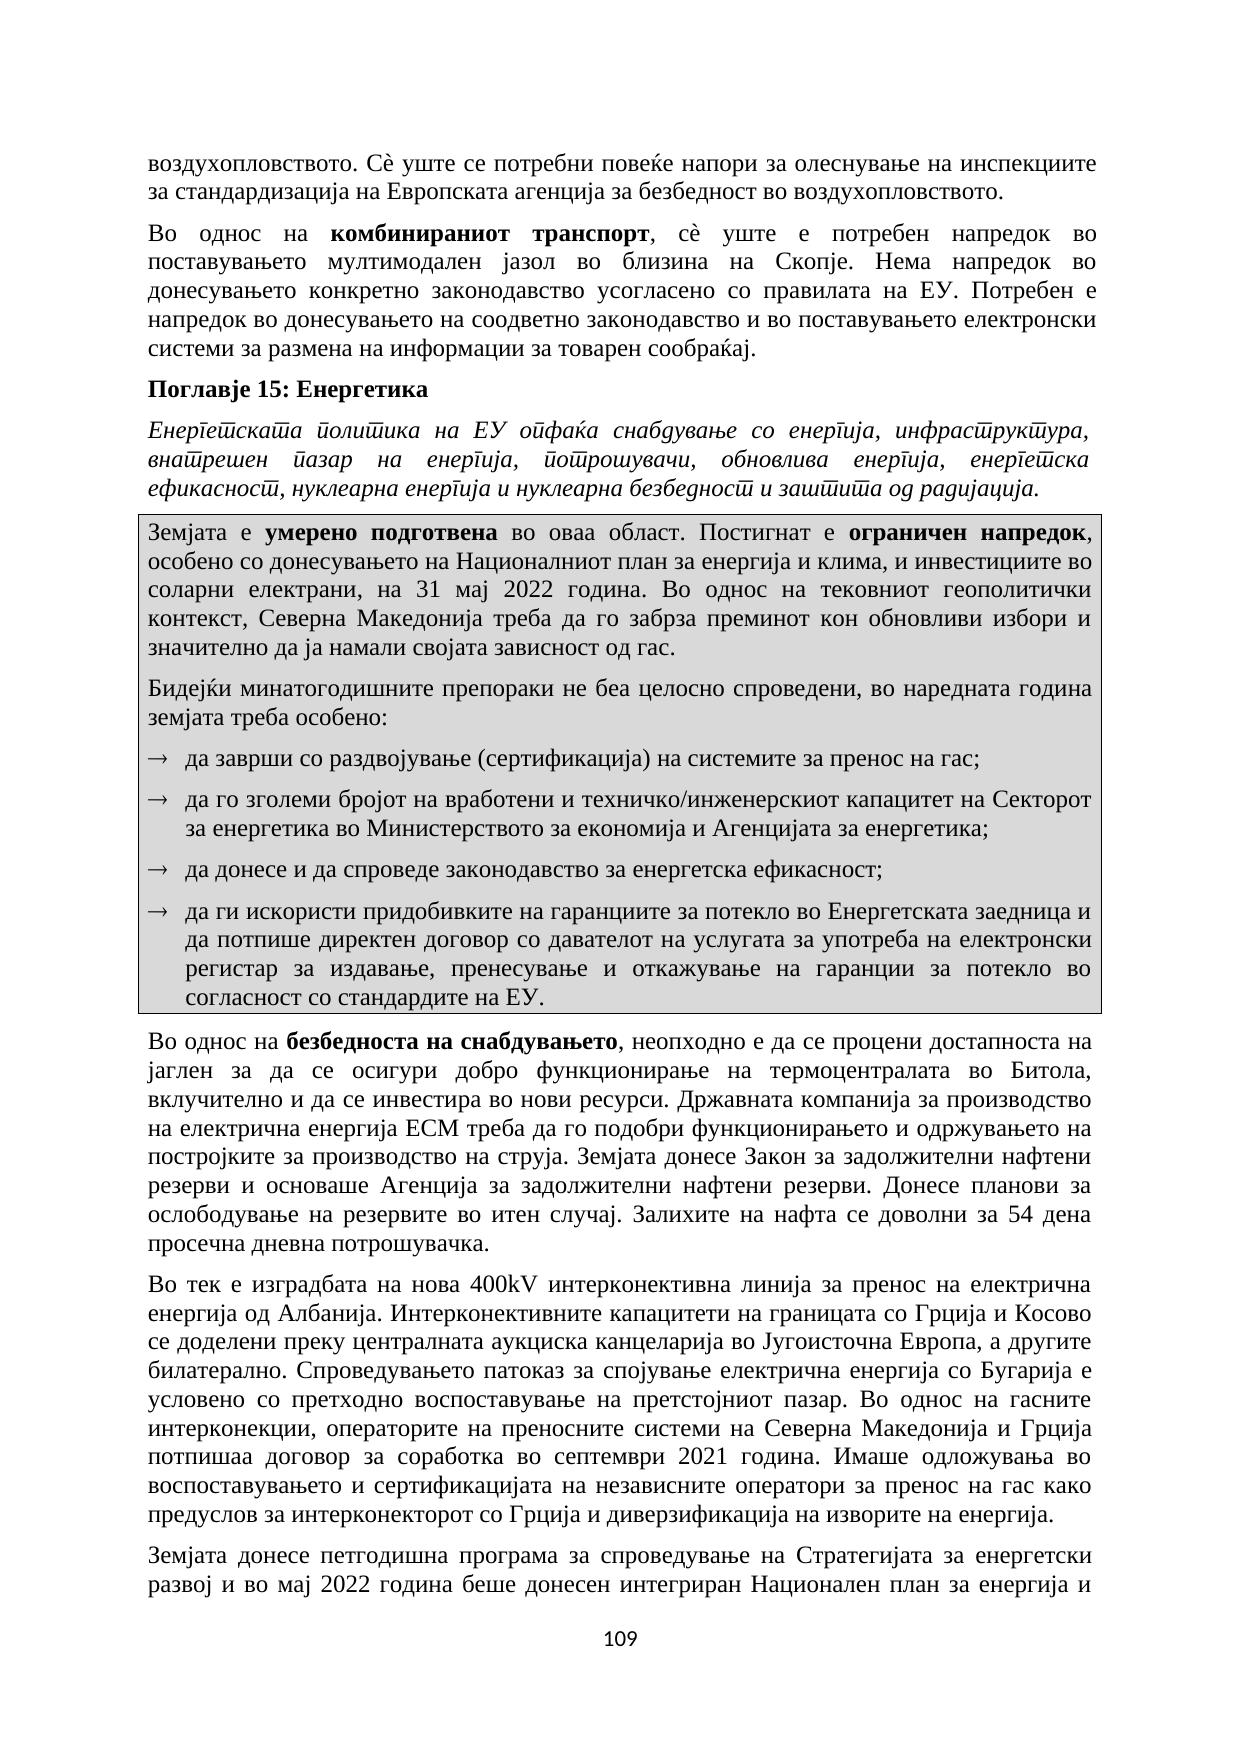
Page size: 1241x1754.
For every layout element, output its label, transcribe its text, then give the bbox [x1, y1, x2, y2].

text Во однос на безбедноста на снабдувањето, неопходно е да се процени достапноста на јаглен за да се осигури добро функционирање на термоцентралата во Битола, вклучително и да се инвестира во нови ресурси. Државната компанија за производство на електрична енергија ЕСМ треба да го подобри функционирањето и одржувањето на постројките за производство на струја. Земјата донесе Закон за задолжителни нафтени резерви и основаше Агенција за задолжителни нафтени резерви. Донесе планови за ослободување на резервите во итен случај. Залихите на нафта се доволни за 54 дена просечна дневна потрошувачка. [148, 1026, 1093, 1256]
text Во однос на комбинираниот транспорт, сè уште е потребен напредок во поставувањето мултимодален јазол во близина на Скопје. Нема напредок во донесувањето конкретно законодавство усогласено со правилата на ЕУ. Потребен е напредок во донесувањето на соодветно законодавство и во поставувањето електронски системи за размена на информации за товарен сообраќај. [148, 218, 1097, 361]
subtitle Поглавје 15: Енергетика [148, 374, 1093, 403]
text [148, 1540, 1093, 1598]
list да го зголеми бројот на вработени и техничко/инженерскиот капацитет на Секторот за енергетика во Министерството за економија и Агенцијата за енергетика; [139, 781, 1101, 842]
list да донесе и да спроведе законодавство за енергетска ефикасност; [139, 851, 1101, 883]
text Енергетската политика на ЕУ опфаќа снабдување со енергија, инфраструктура, внатрешен пазар на енергија, потрошувачи, обновлива енергија, енергетска ефикасност, нуклеарна енергија и нуклеарна безбедност и заштита од радијација. [148, 415, 1093, 501]
text Во тек е изградбата на нова 400kV интерконективна линија за пренос на електрична енергија од Албанија. Интерконективните капацитети на границата со Грција и Косово се доделени преку централната аукциска канцеларија во Југоисточна Европа, а другите билатерално. Спроведувањето патоказ за спојување електрична енергија со Бугарија е условено со претходно воспоставување на претстојниот пазар. Во однос на гасните интерконекции, операторите на преносните системи на Северна Македонија и Грција потпишаа договор за соработка во септември 2021 година. Имаше одложувања во воспоставувањето и сертификацијата на независните оператори за пренос на гас како предуслов за интерконекторот со Грција и диверзификација на изворите на енергија. [148, 1269, 1093, 1528]
list да заврши со раздвојување (сертификација) на системите за пренос на гас; [139, 740, 1101, 772]
list да ги искористи придобивките на гаранциите за потекло во Енергетската заедница и да потпише директен договор со давателот на услугата за употреба на електронски регистар за издавање, пренесување и откажување на гаранции за потекло во согласност со стандардите на ЕУ. [139, 893, 1101, 1013]
text Бидејќи минатогодишните препораки не беа целосно спроведени, во наредната година земјата треба особено: [139, 670, 1101, 731]
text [148, 148, 1097, 205]
text Земјата е умерено подготвена во оваа област. Постигнат е ограничен напредок, особено со донесувањето на Националниот план за енергија и клима, и инвестициите во соларни електрани, на 31 мај 2022 година. Во однос на тековниот геополитички контекст, Северна Македонија треба да го забрза преминот кон обновливи избори и значително да ја намали својата зависност од гас. [139, 515, 1101, 661]
